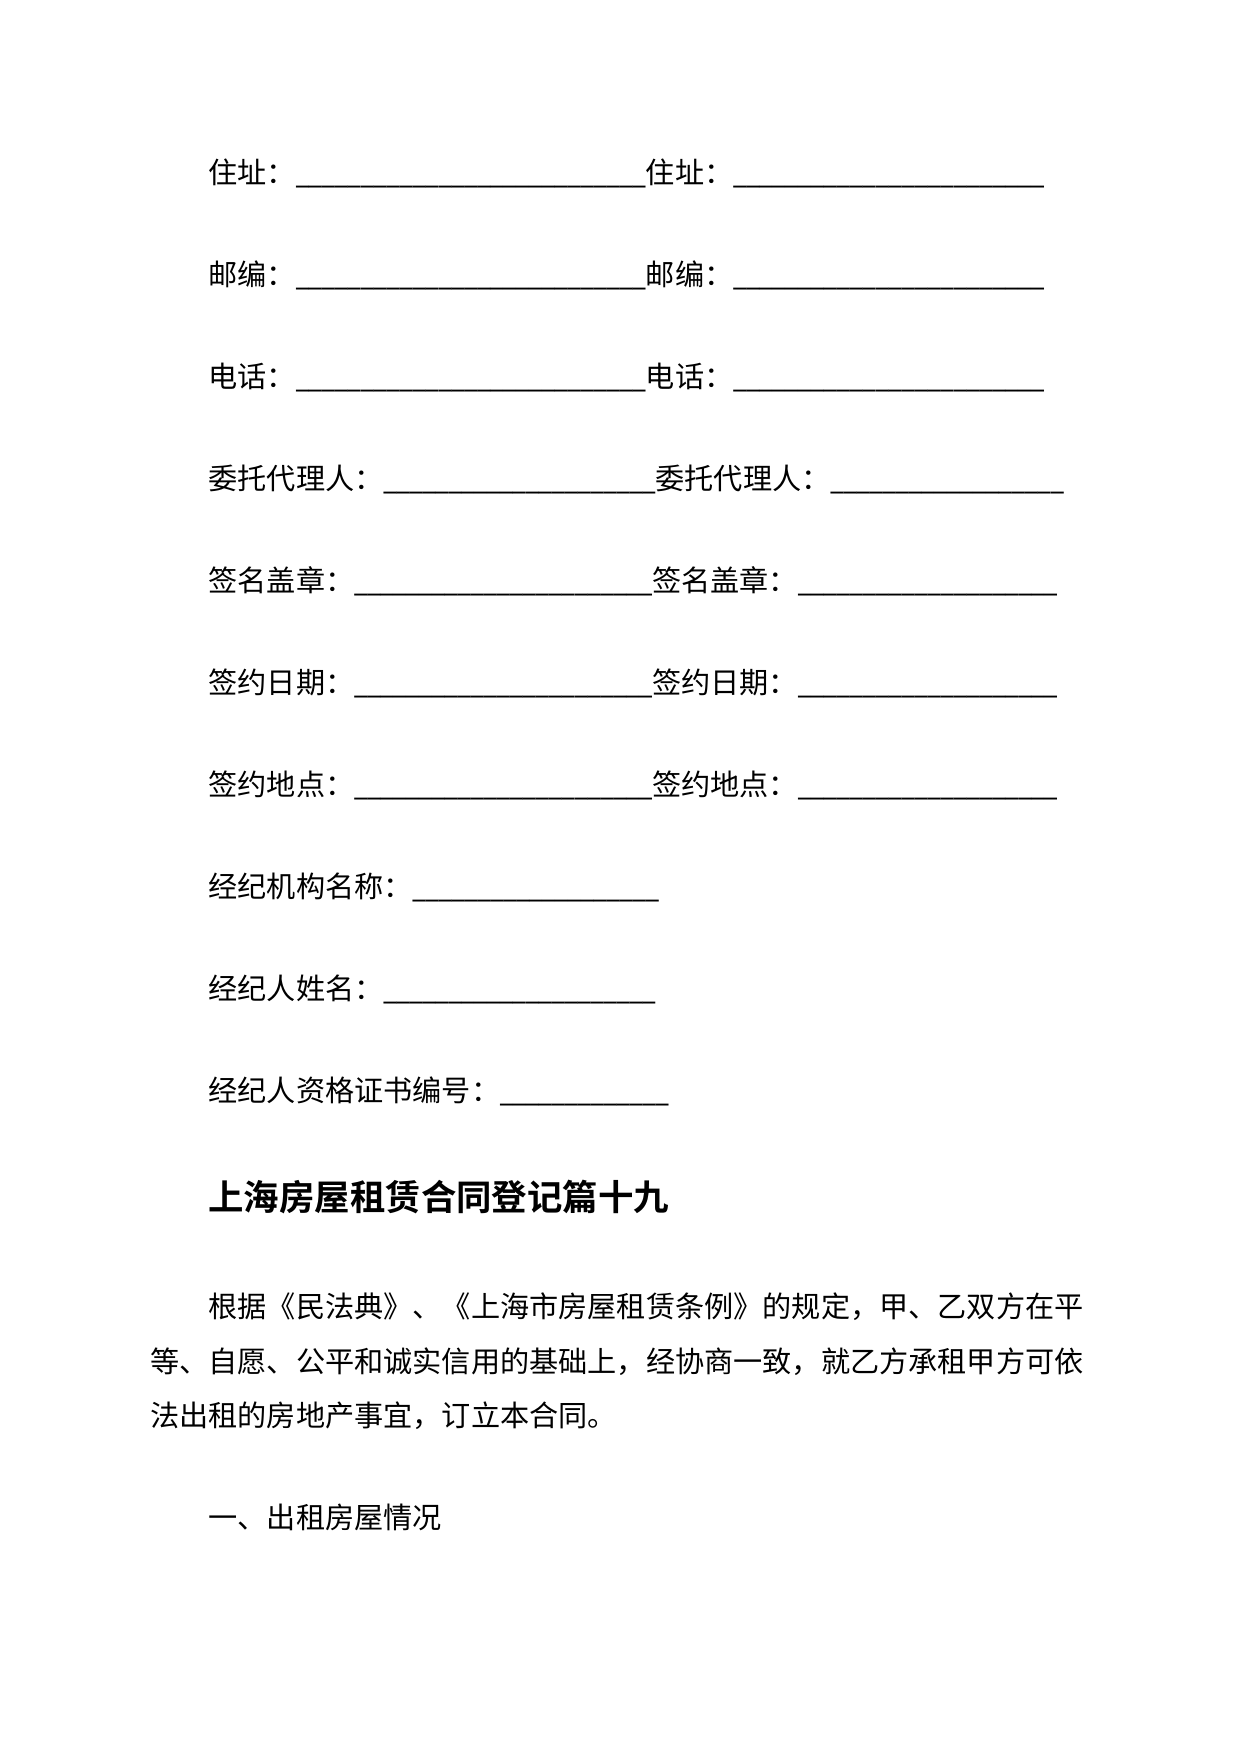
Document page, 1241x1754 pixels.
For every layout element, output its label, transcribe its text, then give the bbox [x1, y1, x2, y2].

text 委托代理人：_____________________委托代理人：__________________ [150, 456, 1090, 498]
text 经纪人姓名：_____________________ [150, 966, 1090, 1008]
text 签约日期：_______________________签约日期：____________________ [150, 660, 1090, 702]
text 上海房屋租赁合同登记篇十九 [150, 1170, 1090, 1221]
text 签名盖章：_______________________签名盖章：____________________ [150, 558, 1090, 600]
text 电话：___________________________电话：________________________ [150, 354, 1090, 396]
text 一、出租房屋情况 [150, 1495, 1090, 1537]
text 住址：___________________________住址：________________________ [150, 150, 1090, 192]
text 经纪机构名称：___________________ [150, 864, 1090, 906]
text 经纪人资格证书编号：_____________ [150, 1068, 1090, 1110]
text 根据《民法典》、《上海市房屋租赁条例》的规定，甲、乙双方在平等、自愿、公平和诚实信用的基础上，经协商一致，就乙方承租甲方可依法出租的房地产事宜，订立本合同。 [150, 1283, 1090, 1435]
text 邮编：___________________________邮编：________________________ [150, 252, 1090, 294]
text 签约地点：_______________________签约地点：____________________ [150, 762, 1090, 804]
